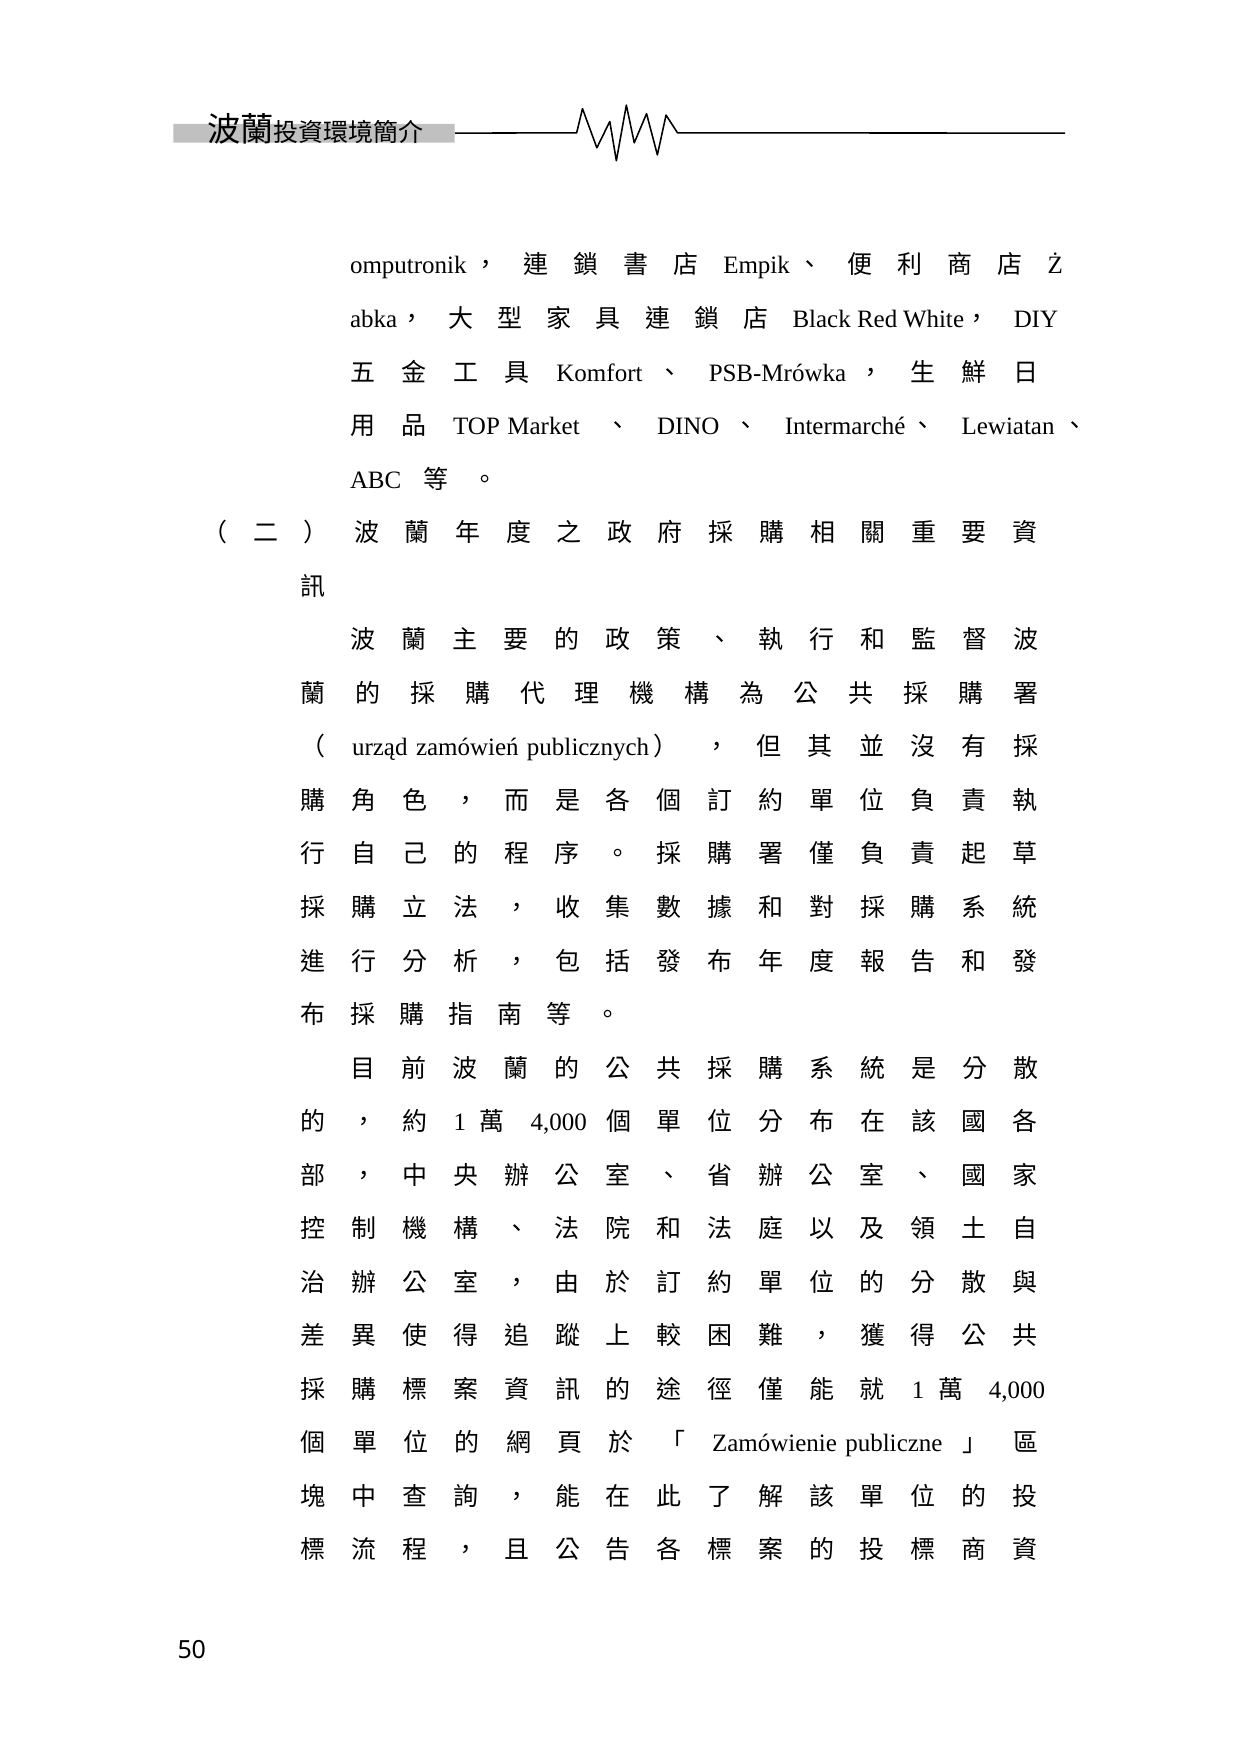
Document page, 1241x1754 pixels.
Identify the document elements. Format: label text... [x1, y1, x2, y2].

text （二）波蘭年度之政府採購相關重要資訊 [202, 504, 1063, 611]
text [325, 236, 1063, 504]
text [276, 1039, 1063, 1575]
text 波蘭主要的政策、執行和監督波蘭的採購代理機構為公共採購署（urząd zamówień publicznych），但其並沒有採購角色，而是各個訂約單位負責執行自己的程序。採購署僅負責起草採購立法，收集數據和對採購系統進行分析，包括發布年度報告和發布採購指南等。 [276, 611, 1063, 1039]
